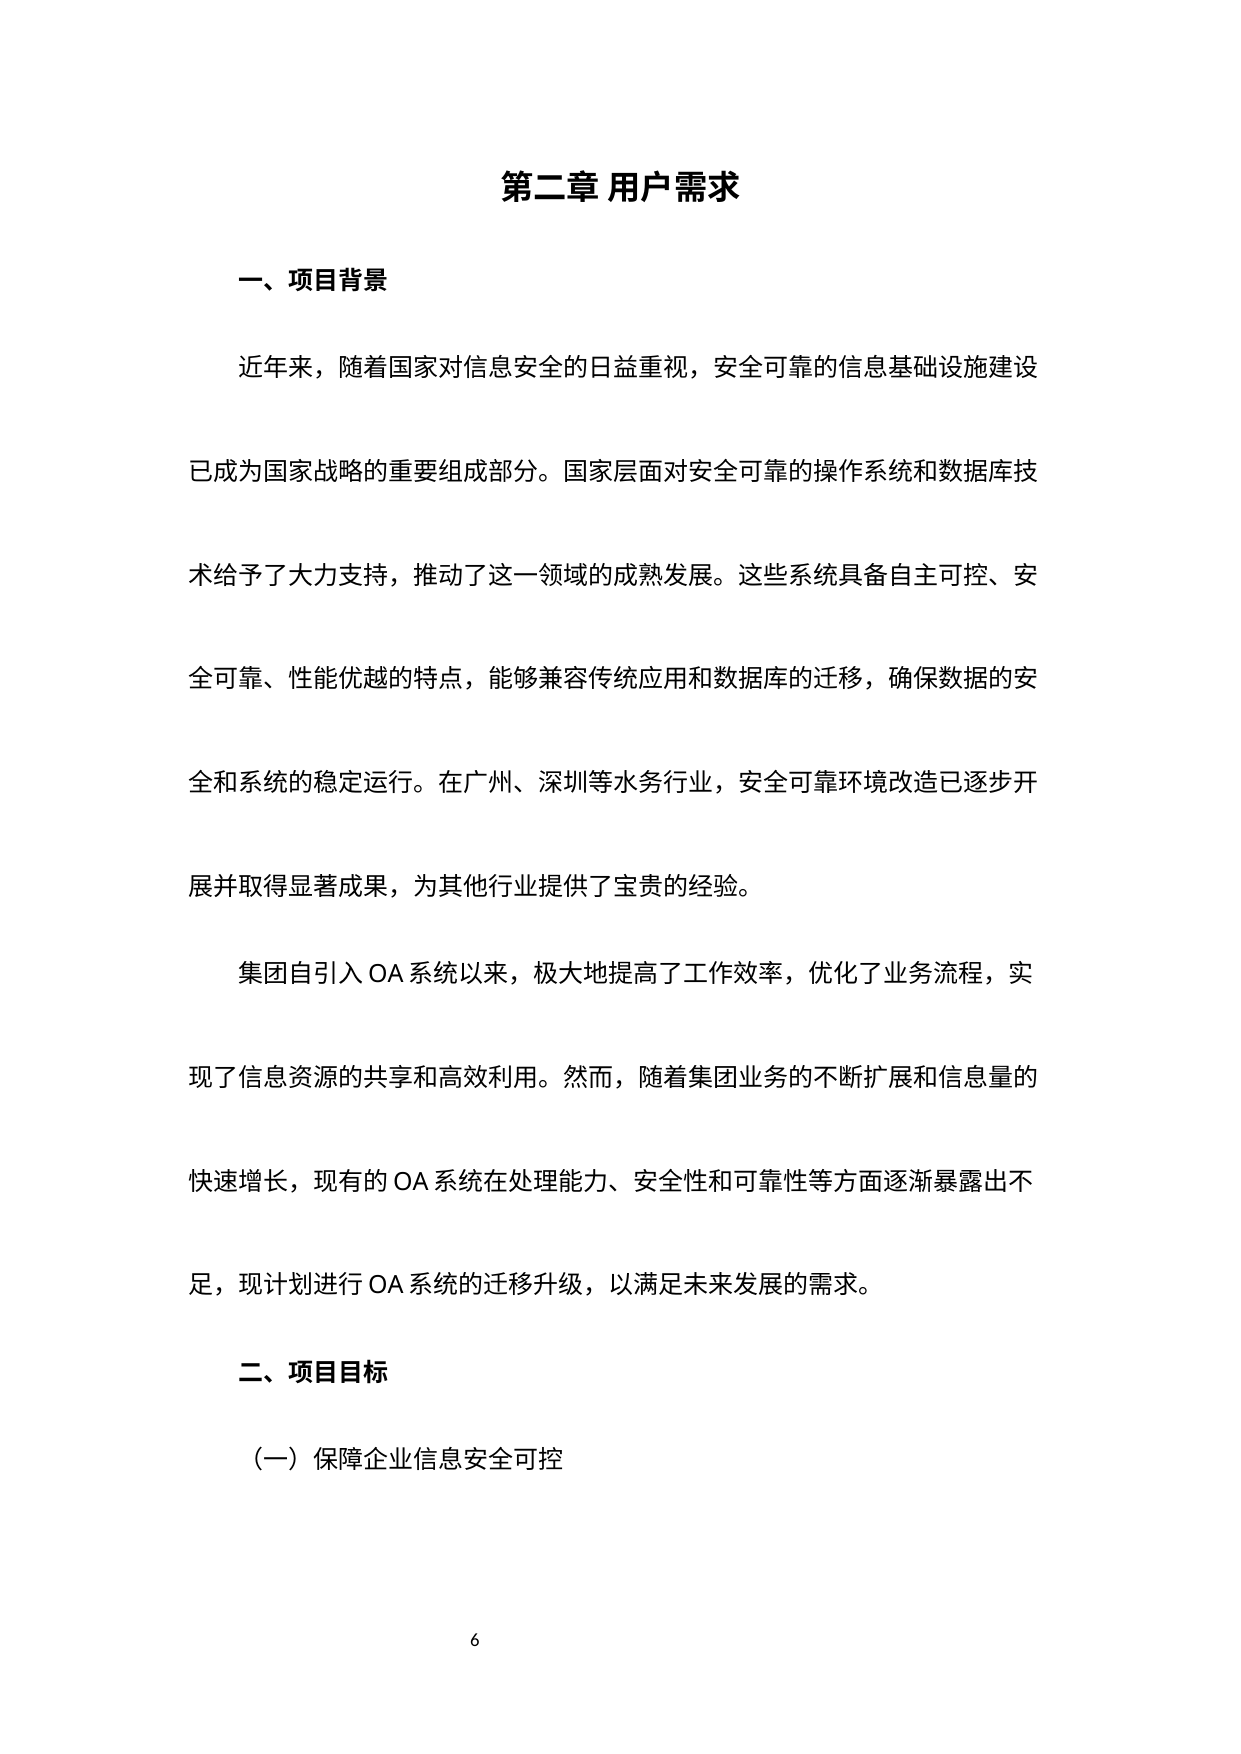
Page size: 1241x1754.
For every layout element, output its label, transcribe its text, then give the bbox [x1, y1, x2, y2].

text 一、项目背景 [188, 244, 1052, 313]
text 二、项目目标 [188, 1336, 1052, 1405]
text 集团自引入OA系统以来，极大地提高了工作效率，优化了业务流程，实现了信息资源的共享和高效利用。然而，随着集团业务的不断扩展和信息量的快速增长，现有的OA系统在处理能力、安全性和可靠性等方面逐渐暴露出不足，现计划进行OA系统的迁移升级，以满足未来发展的需求。 [188, 937, 1052, 1318]
subtitle 第二章 用户需求 [188, 151, 1052, 220]
text （一）保障企业信息安全可控 [188, 1423, 1052, 1492]
text 近年来，随着国家对信息安全的日益重视，安全可靠的信息基础设施建设已成为国家战略的重要组成部分。国家层面对安全可靠的操作系统和数据库技术给予了大力支持，推动了这一领域的成熟发展。这些系统具备自主可控、安全可靠、性能优越的特点，能够兼容传统应用和数据库的迁移，确保数据的安全和系统的稳定运行。在广州、深圳等水务行业，安全可靠环境改造已逐步开展并取得显著成果，为其他行业提供了宝贵的经验。 [188, 331, 1052, 919]
